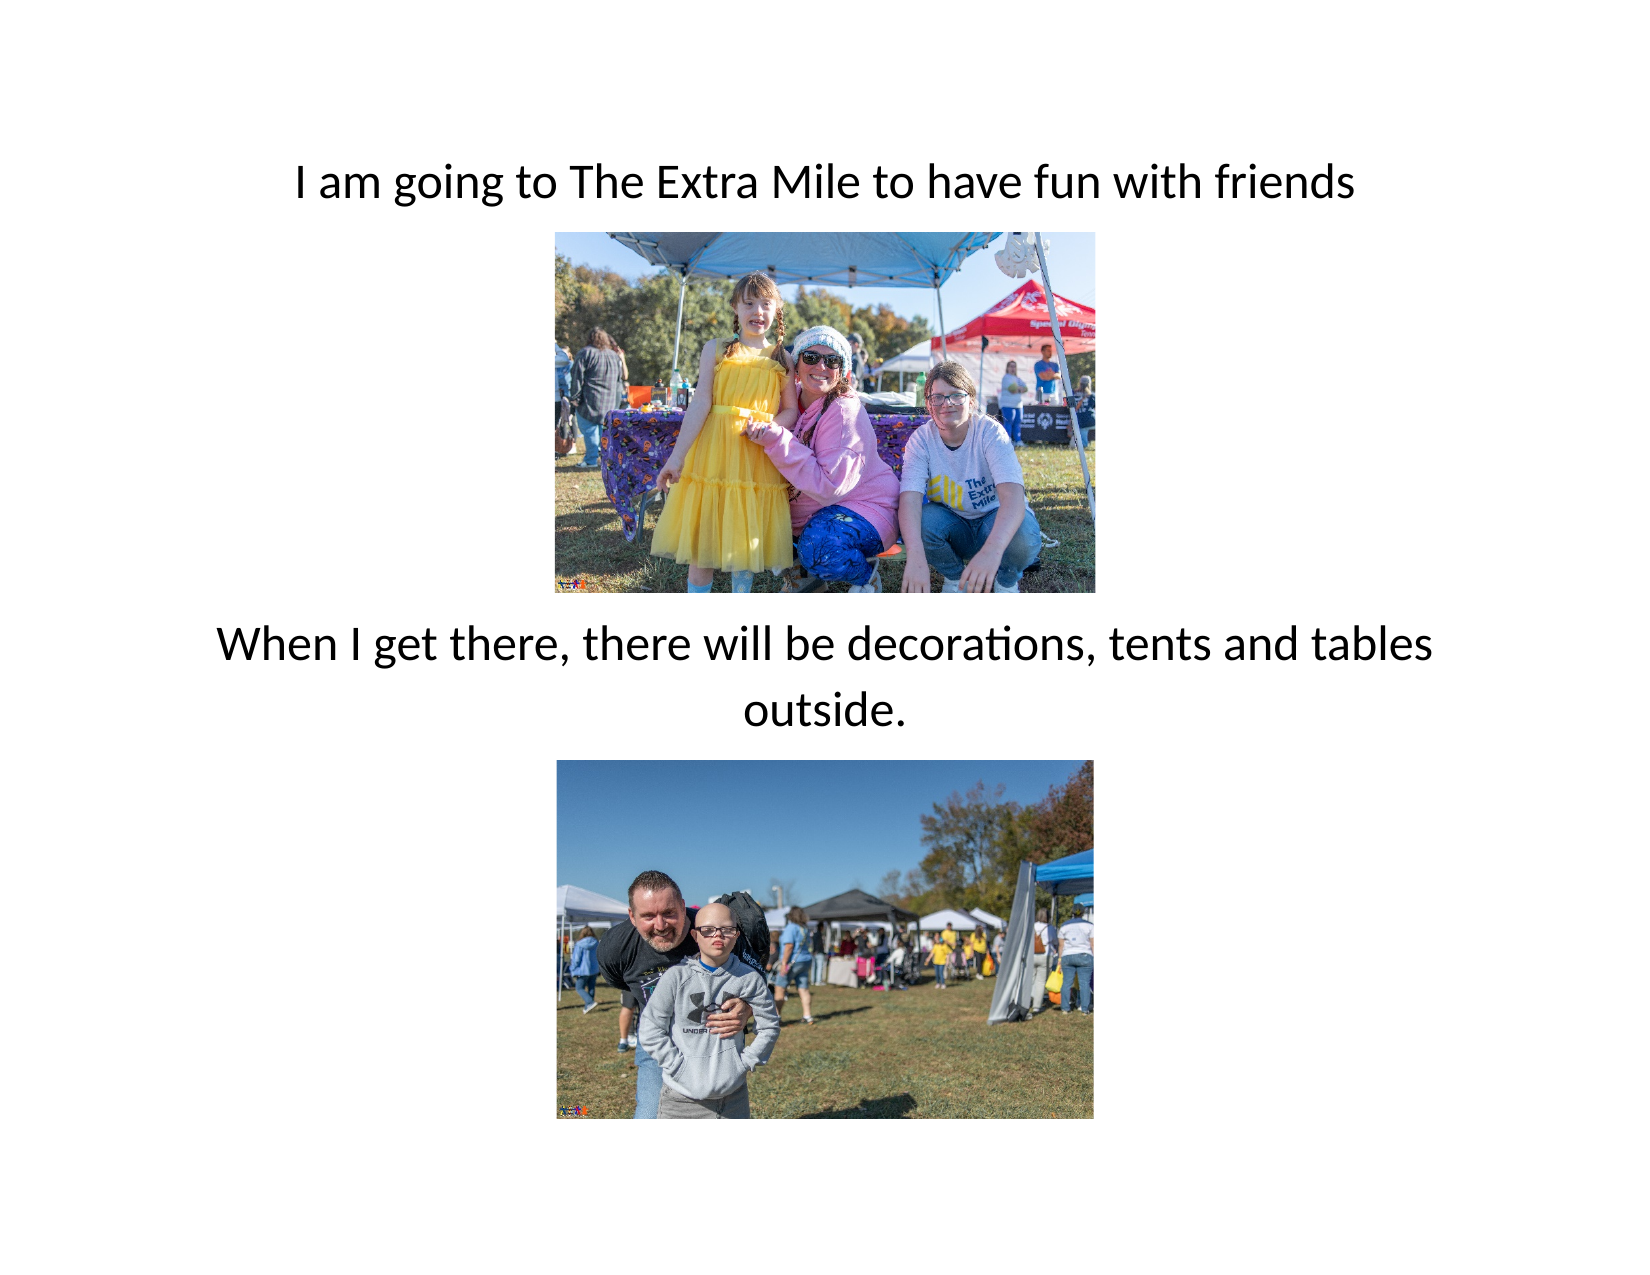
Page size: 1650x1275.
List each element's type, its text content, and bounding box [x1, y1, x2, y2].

text I am going to The Extra Mile to have fun with friends [150, 150, 1500, 211]
picture [556, 760, 1094, 1119]
picture [554, 232, 1096, 593]
text When I get there, there will be decorations, tents and tables outside. [150, 612, 1500, 739]
